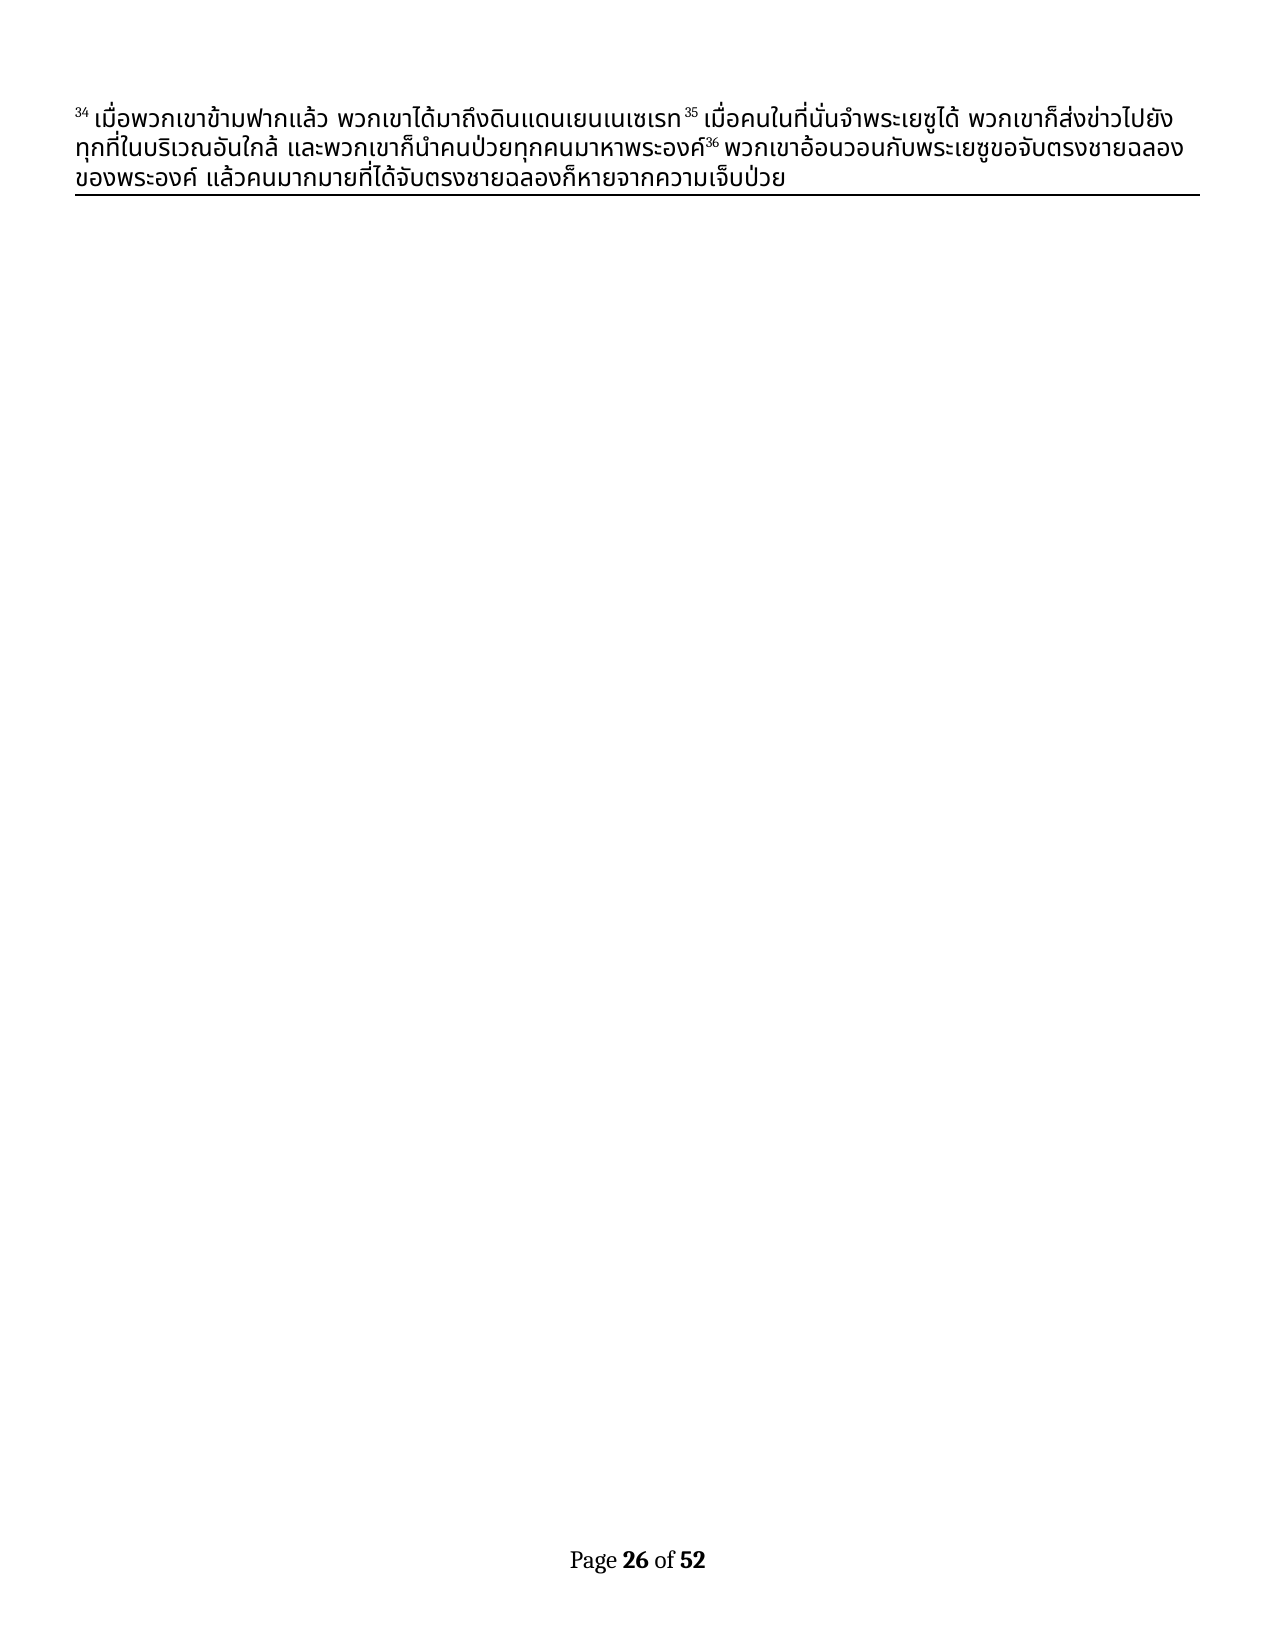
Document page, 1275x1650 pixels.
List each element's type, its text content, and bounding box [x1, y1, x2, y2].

text 34เมื่อพวกเขาข้ามฟากแล้ว พวกเขาได้มาถึงดินแดนเยนเนเซเรท35เมื่อคนในที่นั่นจำพระเยซูได้ พวกเขาก็ส่งข่าวไปยังทุกที่ในบริเวณอันใกล้ และพวกเขาก็นำคนป่วยทุกคนมาหาพระองค์36พวกเขาอ้อนวอนกับพระเยซูขอจับตรงชายฉลองของพระองค์ แล้วคนมากมายที่ได้จับตรงชายฉลองก็หายจากความเจ็บป่วย [75, 104, 1200, 194]
